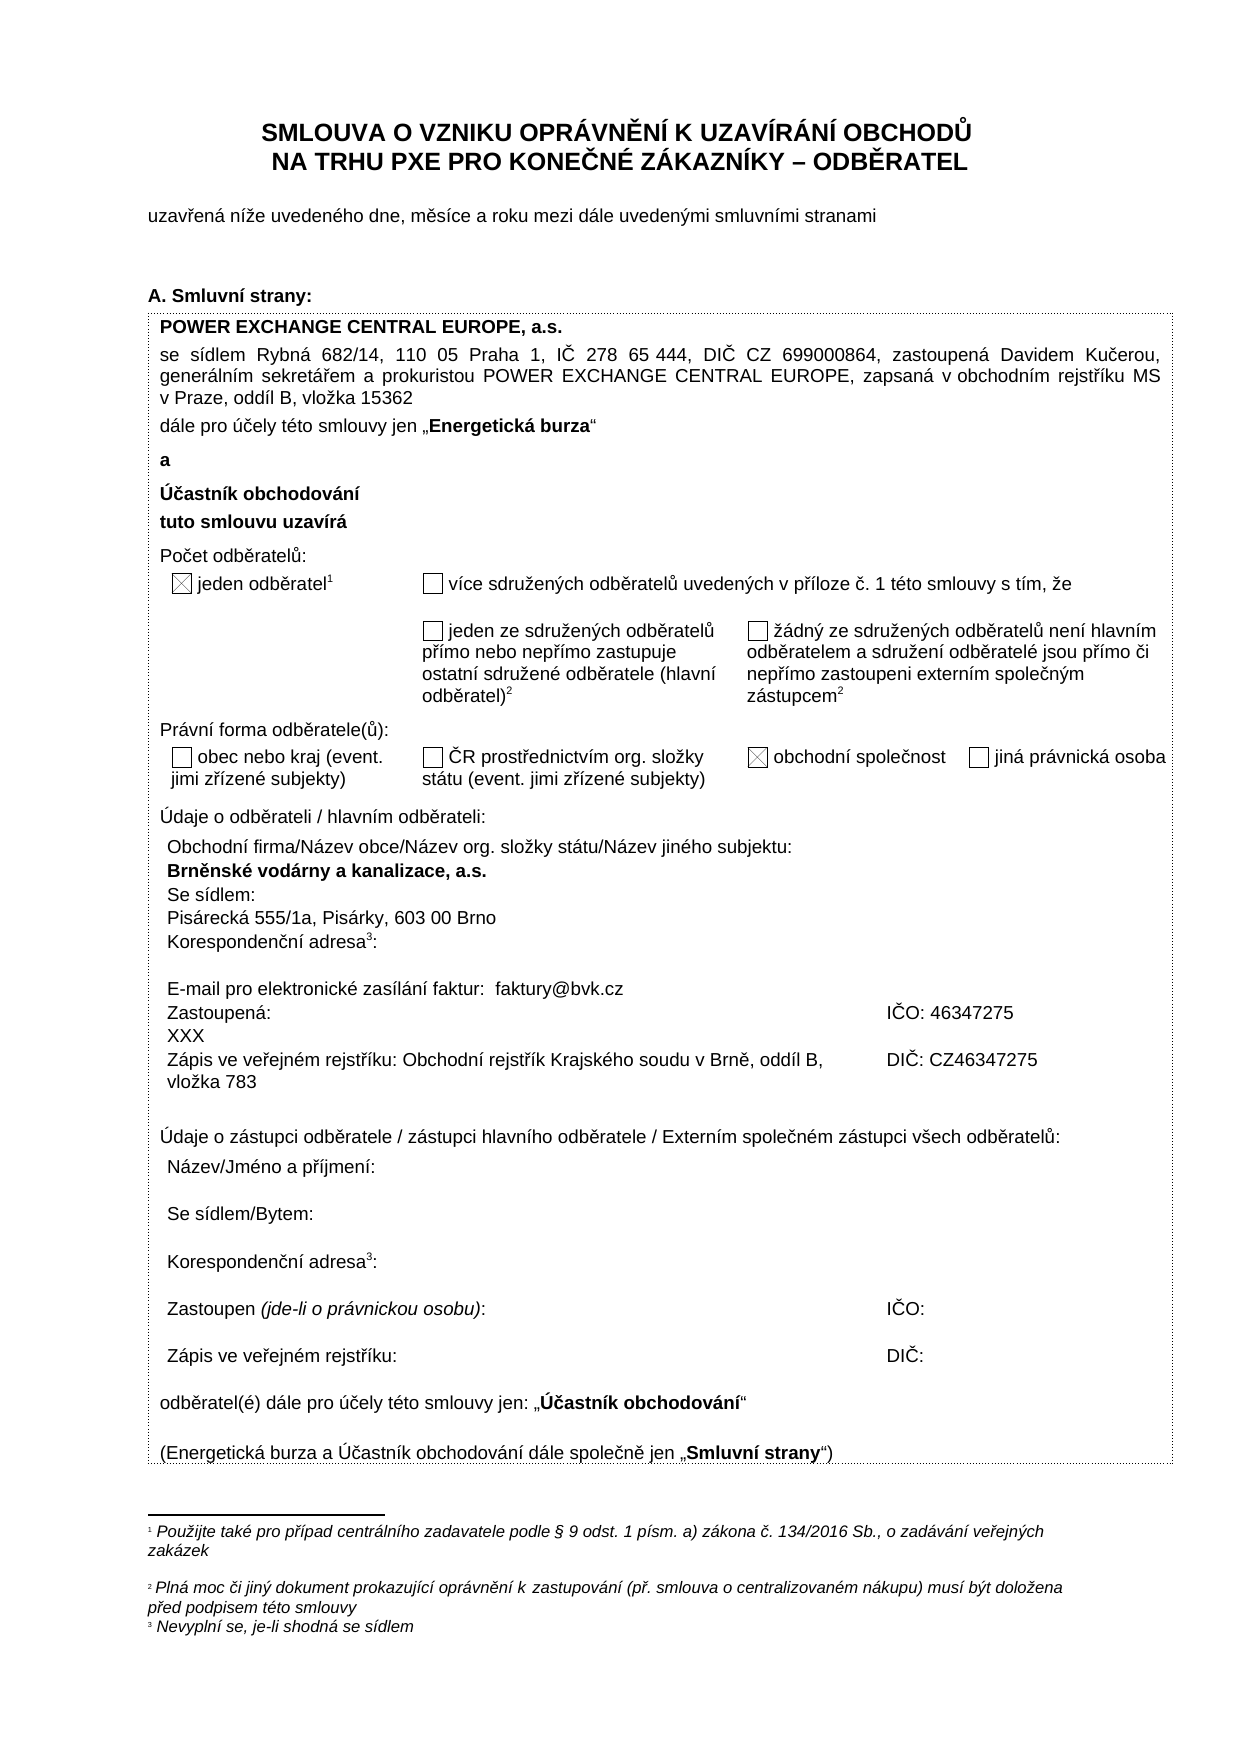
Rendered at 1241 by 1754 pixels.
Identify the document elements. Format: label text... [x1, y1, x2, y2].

text SmlouvA o vzNiku oprávnění k uzavírání obchodů na trhu PXE pro konečné zákazníky – odběratel [148, 118, 1092, 176]
text uzavřená níže uvedeného dne, měsíce a roku mezi dále uvedenými smluvními stranami [148, 204, 1092, 226]
text A. Smluvní strany: [148, 285, 1092, 307]
table_header POWER EXCHANGE CENTRAL EUROPE, a.s. se sídlem Rybná 682/14, 110 05 Praha 1, IČ 278 65 444, DIČ CZ 699000864, zastoupená Davidem Kučerou, generálním sekretářem a prokuristou POWER EXCHANGE CENTRAL EUROPE, zapsaná v obchodním rejstříku MS v Praze, oddíl B, vložka 15362 dále pro účely této smlouvy jen „Energetická burza“ a Účastník obchodování tuto smlouvu uzavírá Počet odběratelů: Právní forma odběratele(ů): Údaje o odběrateli / hlavním odběrateli: Údaje o zástupci odběratele / zástupci hlavního odběratele / Externím společném zástupci všech odběratelů: odběratel(é) dále pro účely této smlouvy jen: „Účastník obchodování“ (Energetická burza a Účastník obchodování dále společně jen „Smluvní strany“) [148, 313, 1172, 1463]
